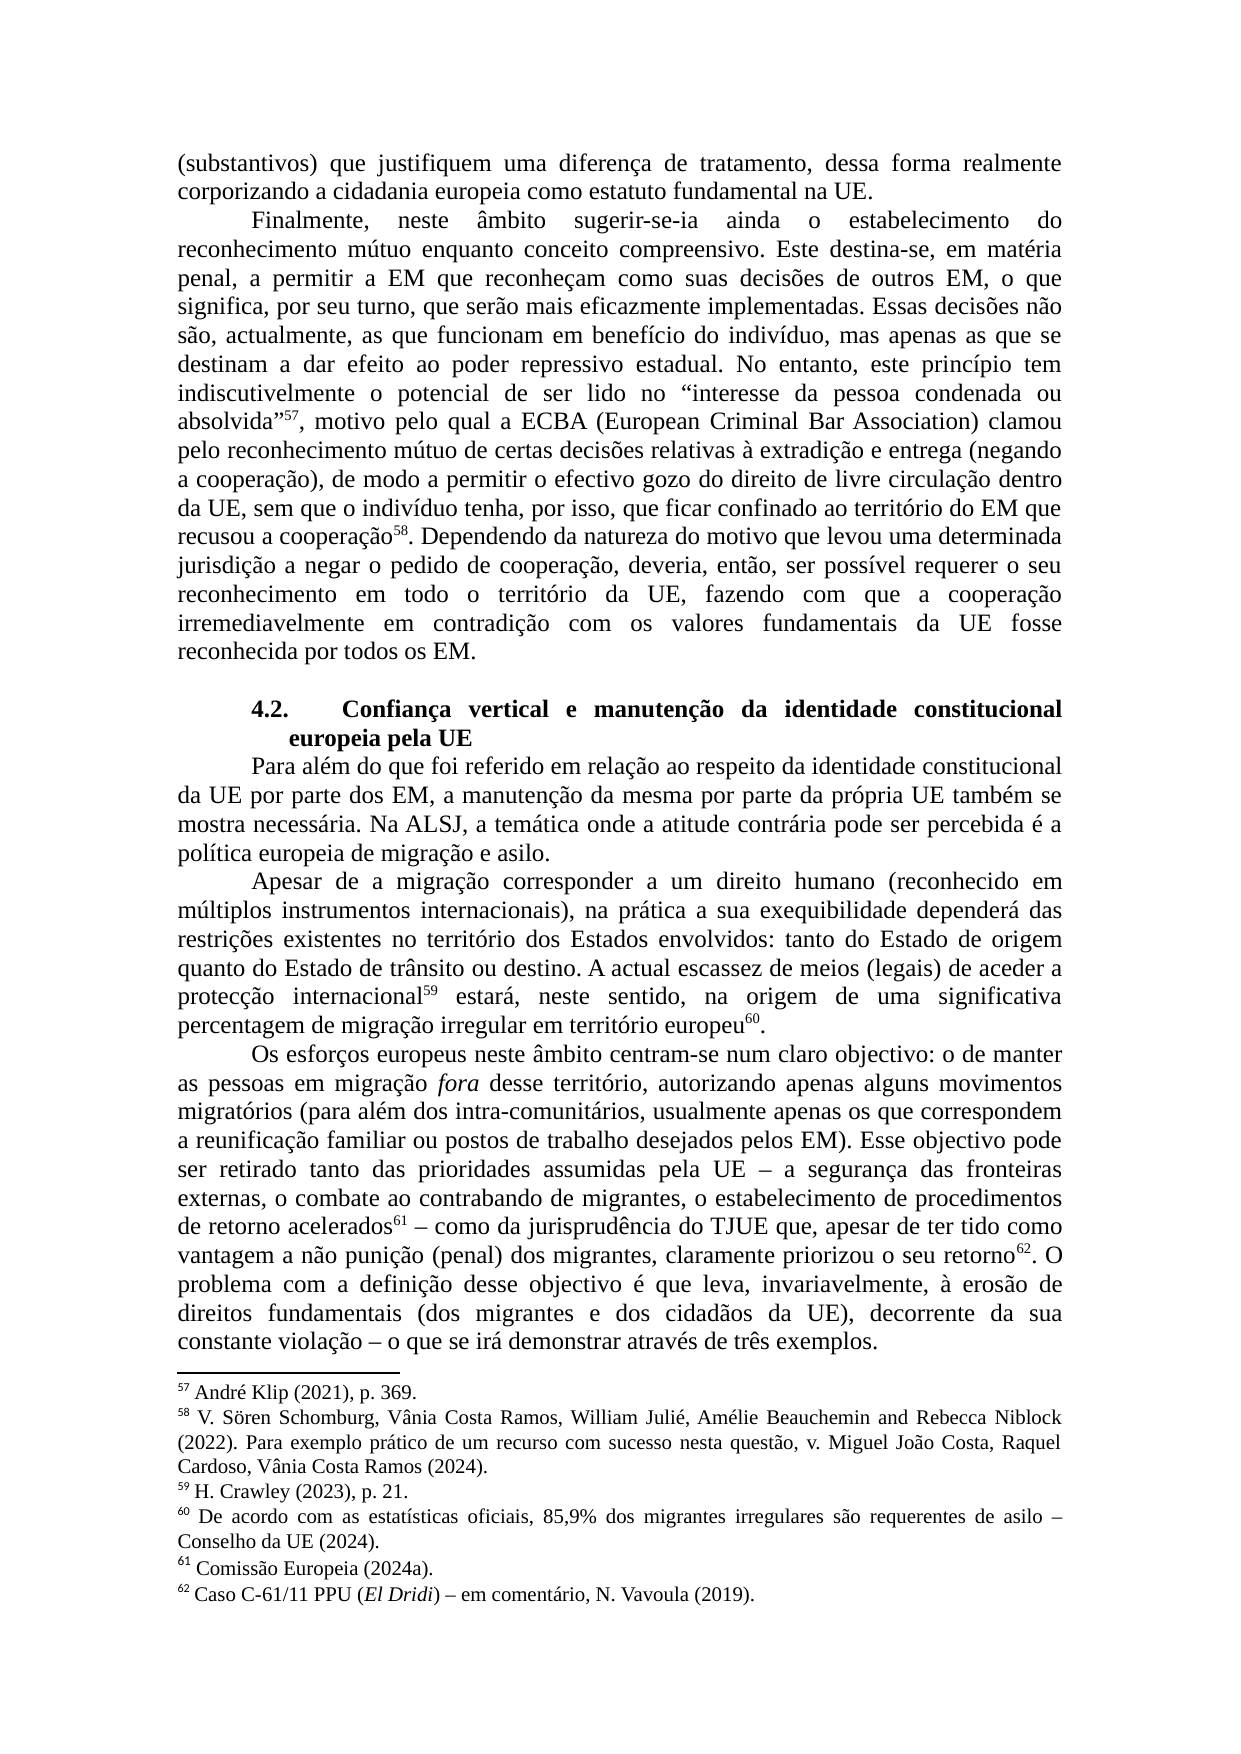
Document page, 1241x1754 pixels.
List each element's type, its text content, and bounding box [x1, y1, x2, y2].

text Para além do que foi referido em relação ao respeito da identidade constitucional da UE por parte dos EM, a manutenção da mesma por parte da própria UE também se mostra necessária. Na ALSJ, a temática onde a atitude contrária pode ser percebida é a política europeia de migração e asilo. [177, 751, 1063, 866]
text Apesar de a migração corresponder a um direito humano (reconhecido em múltiplos instrumentos internacionais), na prática a sua exequibilidade dependerá das restrições existentes no território dos Estados envolvidos: tanto do Estado de origem quanto do Estado de trânsito ou destino. A actual escassez de meios (legais) de aceder a protecção internacional estará, neste sentido, na origem de uma significativa percentagem de migração irregular em território europeu. [177, 866, 1063, 1039]
text Finalmente, neste âmbito sugerir-se-ia ainda o estabelecimento do reconhecimento mútuo enquanto conceito compreensivo. Este destina-se, em matéria penal, a permitir a EM que reconheçam como suas decisões de outros EM, o que significa, por seu turno, que serão mais eficazmente implementadas. Essas decisões não são, actualmente, as que funcionam em benefício do indivíduo, mas apenas as que se destinam a dar efeito ao poder repressivo estadual. No entanto, este princípio tem indiscutivelmente o potencial de ser lido no “interesse da pessoa condenada ou absolvida”, motivo pelo qual a ECBA (European Criminal Bar Association) clamou pelo reconhecimento mútuo de certas decisões relativas à extradição e entrega (negando a cooperação), de modo a permitir o efectivo gozo do direito de livre circulação dentro da UE, sem que o indivíduo tenha, por isso, que ficar confinado ao território do EM que recusou a cooperação. Dependendo da natureza do motivo que levou uma determinada jurisdição a negar o pedido de cooperação, deveria, então, ser possível requerer o seu reconhecimento em todo o território da UE, fazendo com que a cooperação irremediavelmente em contradição com os valores fundamentais da UE fosse reconhecida por todos os EM. [177, 205, 1063, 665]
list Confiança vertical e manutenção da identidade constitucional europeia pela UE [251, 694, 1063, 751]
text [177, 148, 1063, 205]
text Os esforços europeus neste âmbito centram-se num claro objectivo: o de manter as pessoas em migração fora desse território, autorizando apenas alguns movimentos migratórios (para além dos intra-comunitários, usualmente apenas os que correspondem a reunificação familiar ou postos de trabalho desejados pelos EM). Esse objectivo pode ser retirado tanto das prioridades assumidas pela UE – a segurança das fronteiras externas, o combate ao contrabando de migrantes, o estabelecimento de procedimentos de retorno acelerados – como da jurisprudência do TJUE que, apesar de ter tido como vantagem a não punição (penal) dos migrantes, claramente priorizou o seu retorno. O problema com a definição desse objectivo é que leva, invariavelmente, à erosão de direitos fundamentais (dos migrantes e dos cidadãos da UE), decorrente da sua constante violação – o que se irá demonstrar através de três exemplos. [177, 1039, 1063, 1355]
